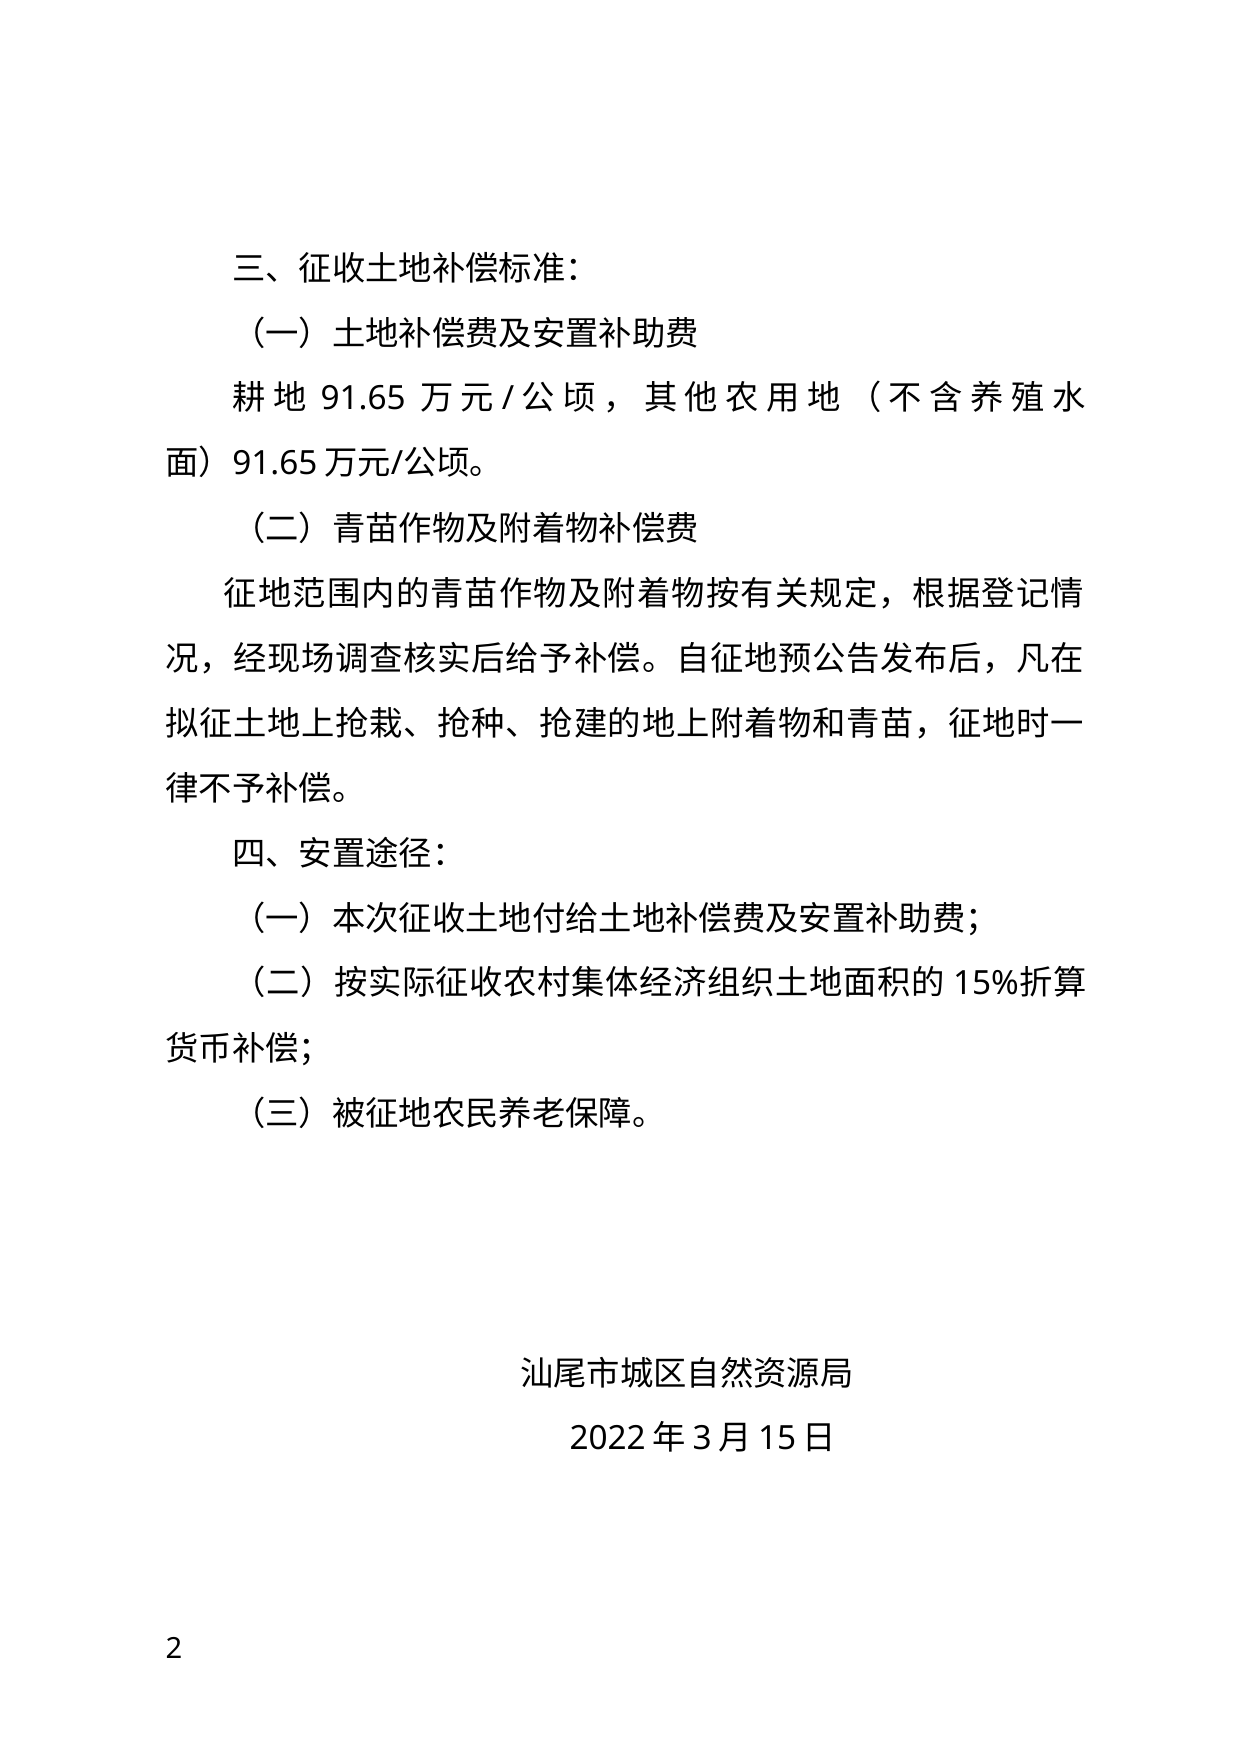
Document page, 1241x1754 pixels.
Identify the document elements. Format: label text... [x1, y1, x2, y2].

text （二）青苗作物及附着物补偿费 [165, 493, 1087, 558]
text 2022年3月15日 [165, 1403, 1087, 1468]
text 汕尾市城区自然资源局 [165, 1338, 1087, 1403]
text 耕地91.65万元/公顷，其他农用地（不含养殖水面）91.65万元/公顷。 [165, 363, 1087, 493]
text 三、征收土地补偿标准： [165, 233, 1087, 298]
text （三）被征地农民养老保障。 [165, 1078, 1087, 1143]
text 四、安置途径： [165, 818, 1087, 883]
text （一）本次征收土地付给土地补偿费及安置补助费； [165, 883, 1087, 948]
text （一）土地补偿费及安置补助费 [165, 298, 1087, 363]
text 征地范围内的青苗作物及附着物按有关规定，根据登记情况，经现场调查核实后给予补偿。自征地预公告发布后，凡在拟征土地上抢栽、抢种、抢建的地上附着物和青苗，征地时一律不予补偿。 [165, 558, 1087, 818]
text （二）按实际征收农村集体经济组织土地面积的15%折算货币补偿； [165, 948, 1087, 1078]
